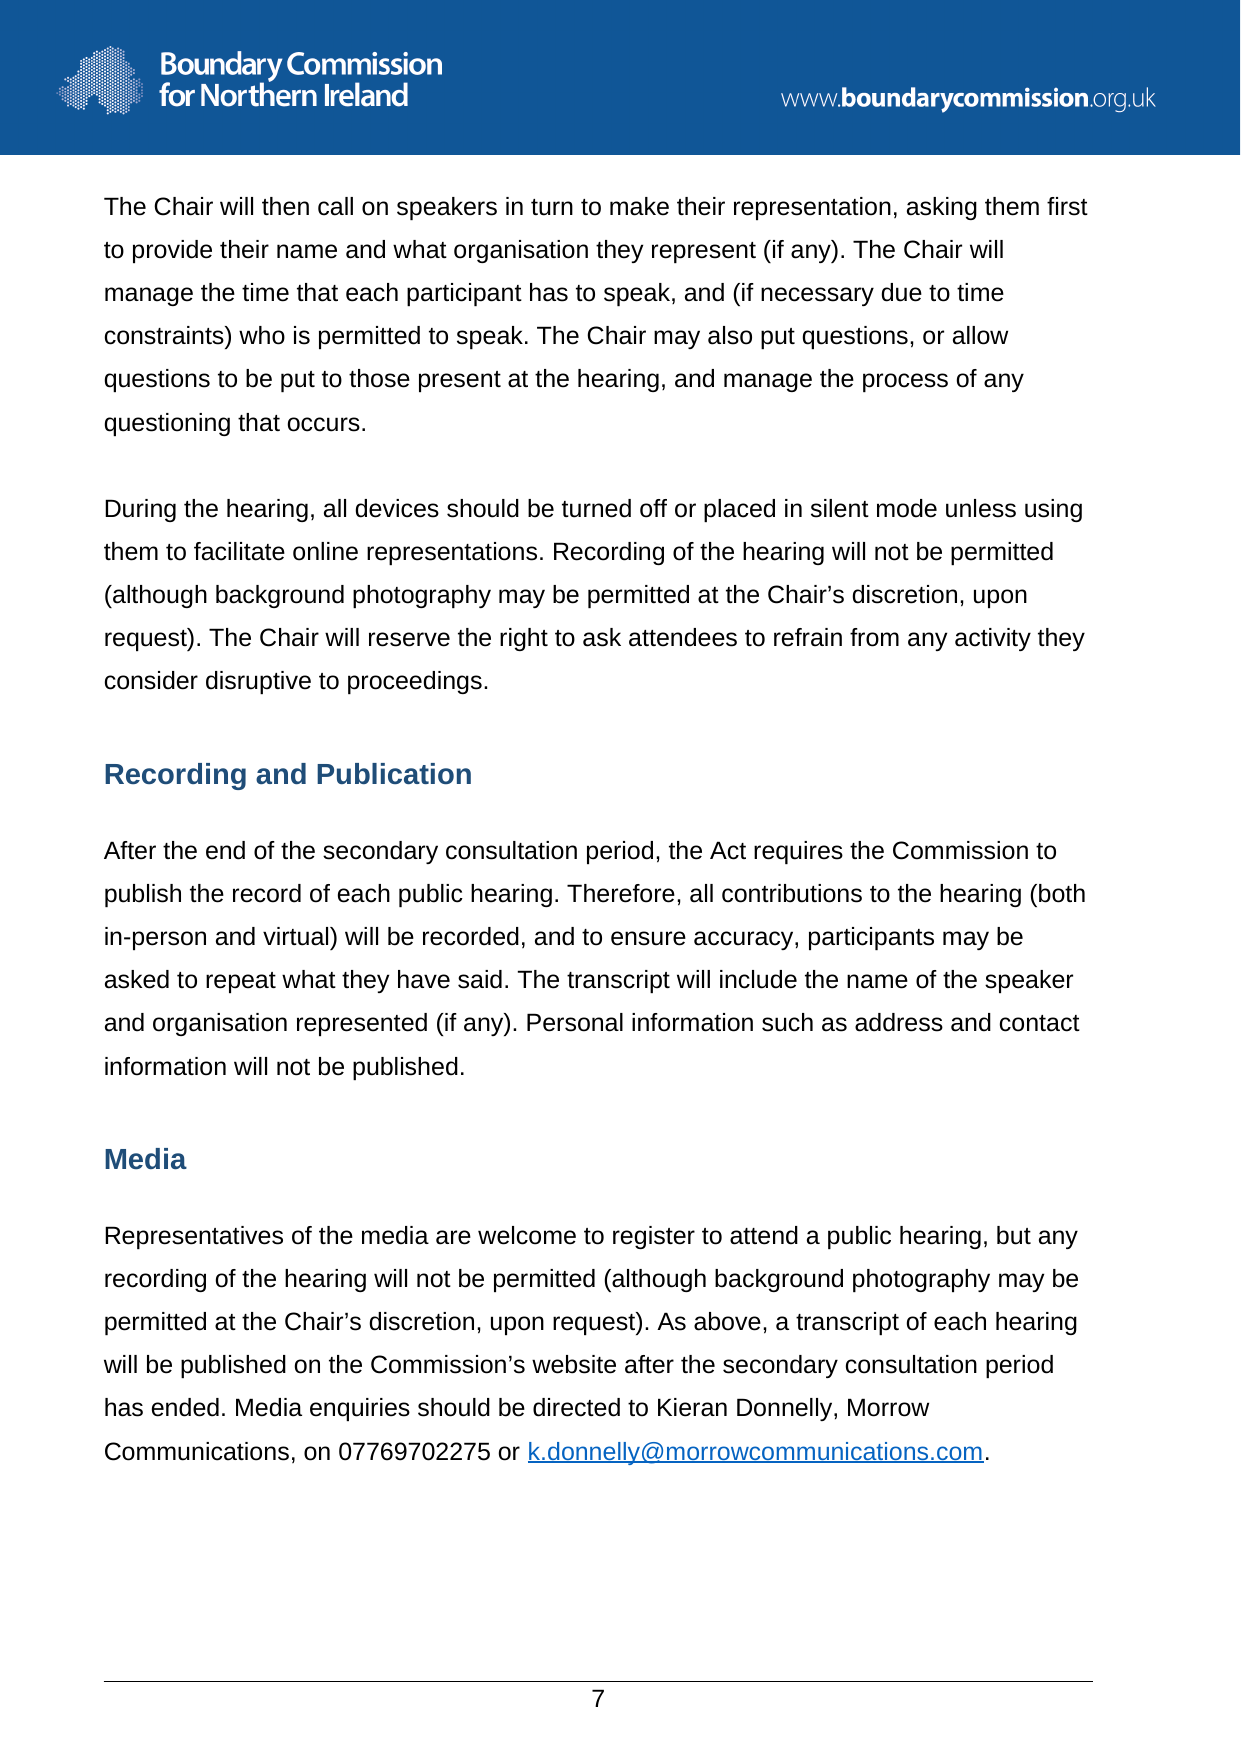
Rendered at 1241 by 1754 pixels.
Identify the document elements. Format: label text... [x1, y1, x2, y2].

text During the hearing, all devices should be turned off or placed in silent mode unless using them to facilitate online representations. Recording of the hearing will not be permitted (although background photography may be permitted at the Chair’s discretion, upon request). The Chair will reserve the right to ask attendees to refrain from any activity they consider disruptive to proceedings. [103, 494, 1093, 695]
subtitle Recording and Publication [103, 757, 1093, 790]
picture [0, 0, 1241, 155]
text After the end of the secondary consultation period, the Act requires the Commission to publish the record of each public hearing. Therefore, all contributions to the hearing (both in-person and virtual) will be recorded, and to ensure accuracy, participants may be asked to repeat what they have said. The transcript will include the name of the speaker and organisation represented (if any). Personal information such as address and contact information will not be published. [103, 836, 1093, 1080]
text The Chair will then call on speakers in turn to make their representation, asking them first to provide their name and what organisation they represent (if any). The Chair will manage the time that each participant has to speak, and (if necessary due to time constraints) who is permitted to speak. The Chair may also put questions, or allow questions to be put to those present at the hearing, and manage the process of any questioning that occurs. [103, 192, 1093, 436]
text Representatives of the media are welcome to register to attend a public hearing, but any recording of the hearing will not be permitted (although background photography may be permitted at the Chair’s discretion, upon request). As above, a transcript of each hearing will be published on the Commission’s website after the secondary consultation period has ended. Media enquiries should be directed to Kieran Donnelly, Morrow Communications, on 07769702275 or k.donnelly@morrowcommunications.com. [103, 1221, 1093, 1465]
subtitle Media [103, 1142, 1093, 1175]
